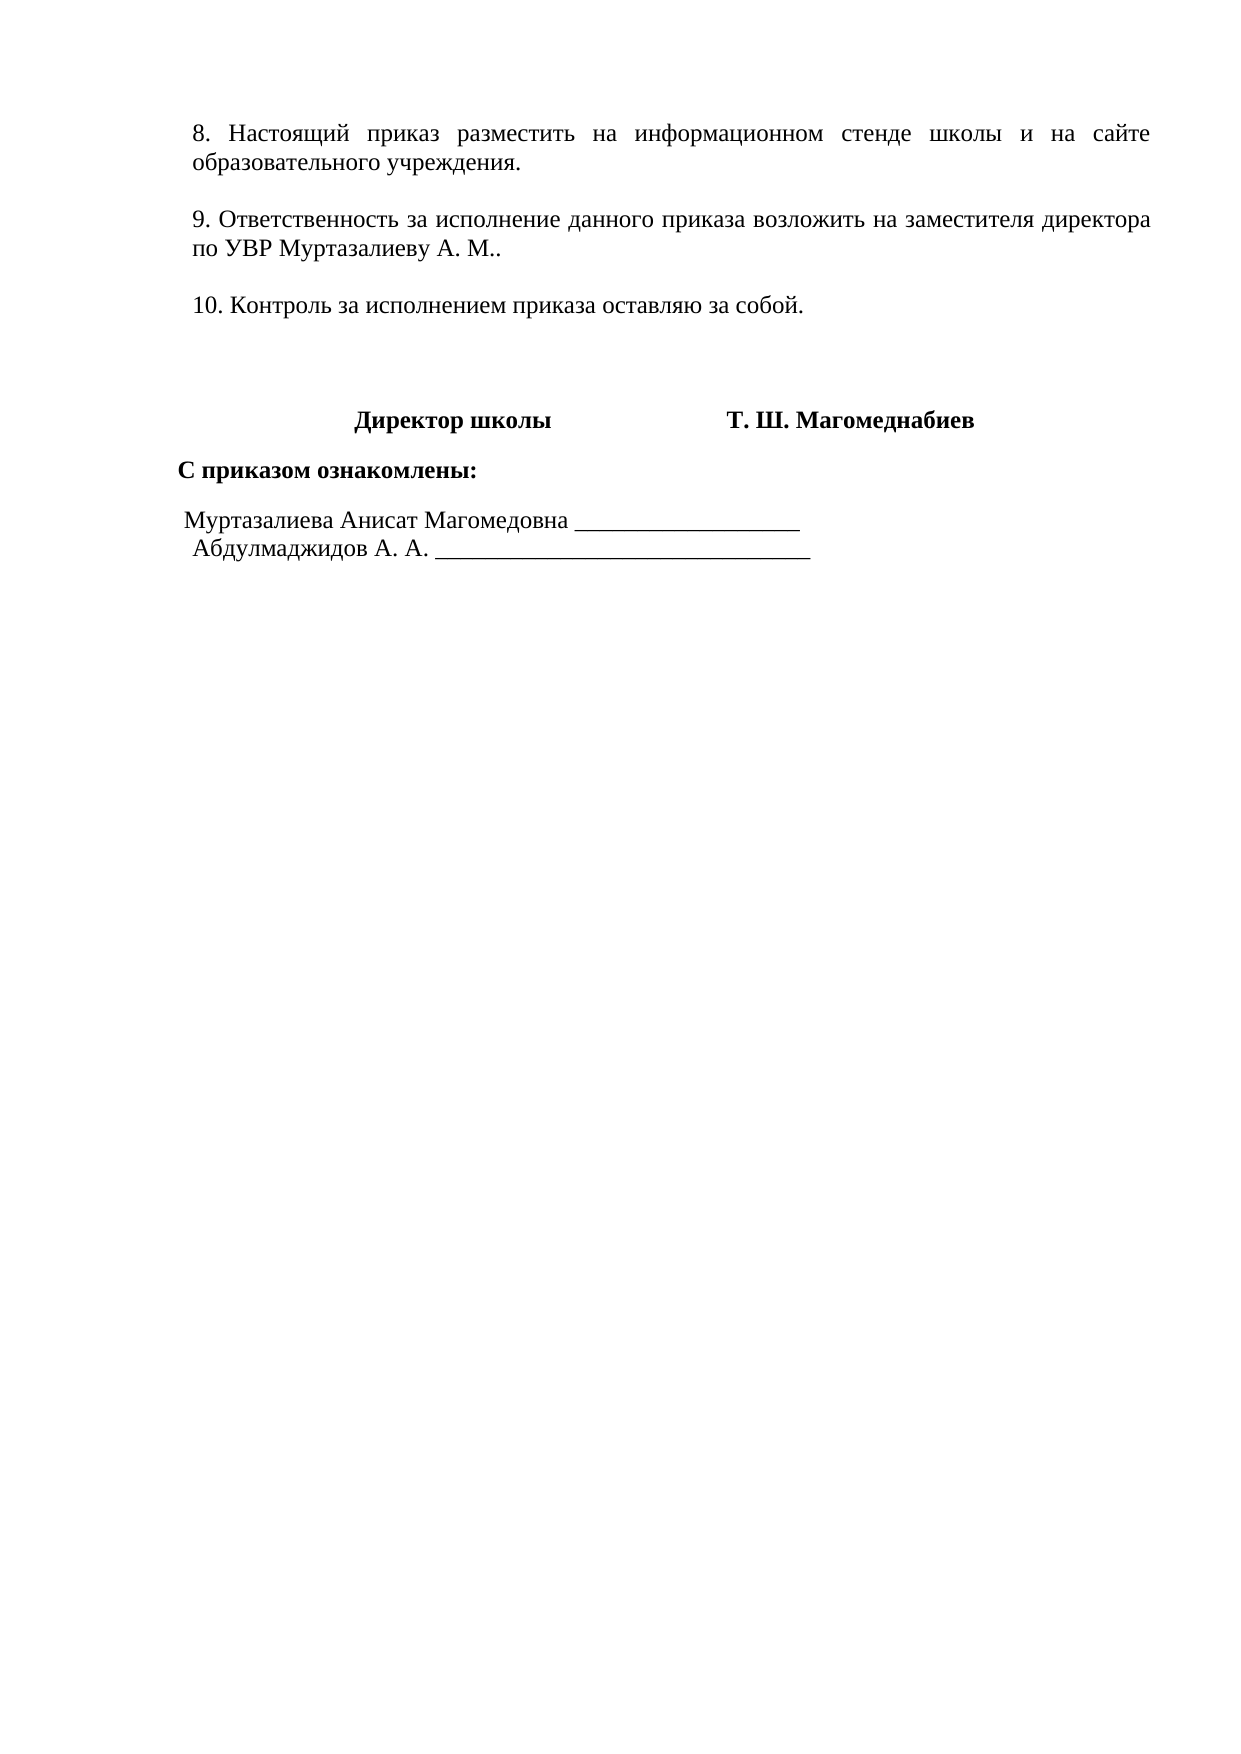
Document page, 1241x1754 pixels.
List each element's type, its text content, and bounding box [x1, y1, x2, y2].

text 10. Контроль за исполнением приказа оставляю за собой. [192, 291, 1152, 319]
text Абдулмаджидов А. А. ______________________________ [192, 533, 1152, 562]
text Муртазалиева Анисат Магомедовна __________________ [177, 505, 1152, 533]
text Директор школы Т. Ш. Магомеднабиев [177, 406, 1152, 434]
text 9. Ответственность за исполнение данного приказа возложить на заместителя директора по УВР Муртазалиеву А. М.. [192, 204, 1152, 262]
text С приказом ознакомлены: [177, 455, 1152, 484]
text 8. Настоящий приказ разместить на информационном стенде школы и на сайте образовательного учреждения. [192, 118, 1152, 176]
